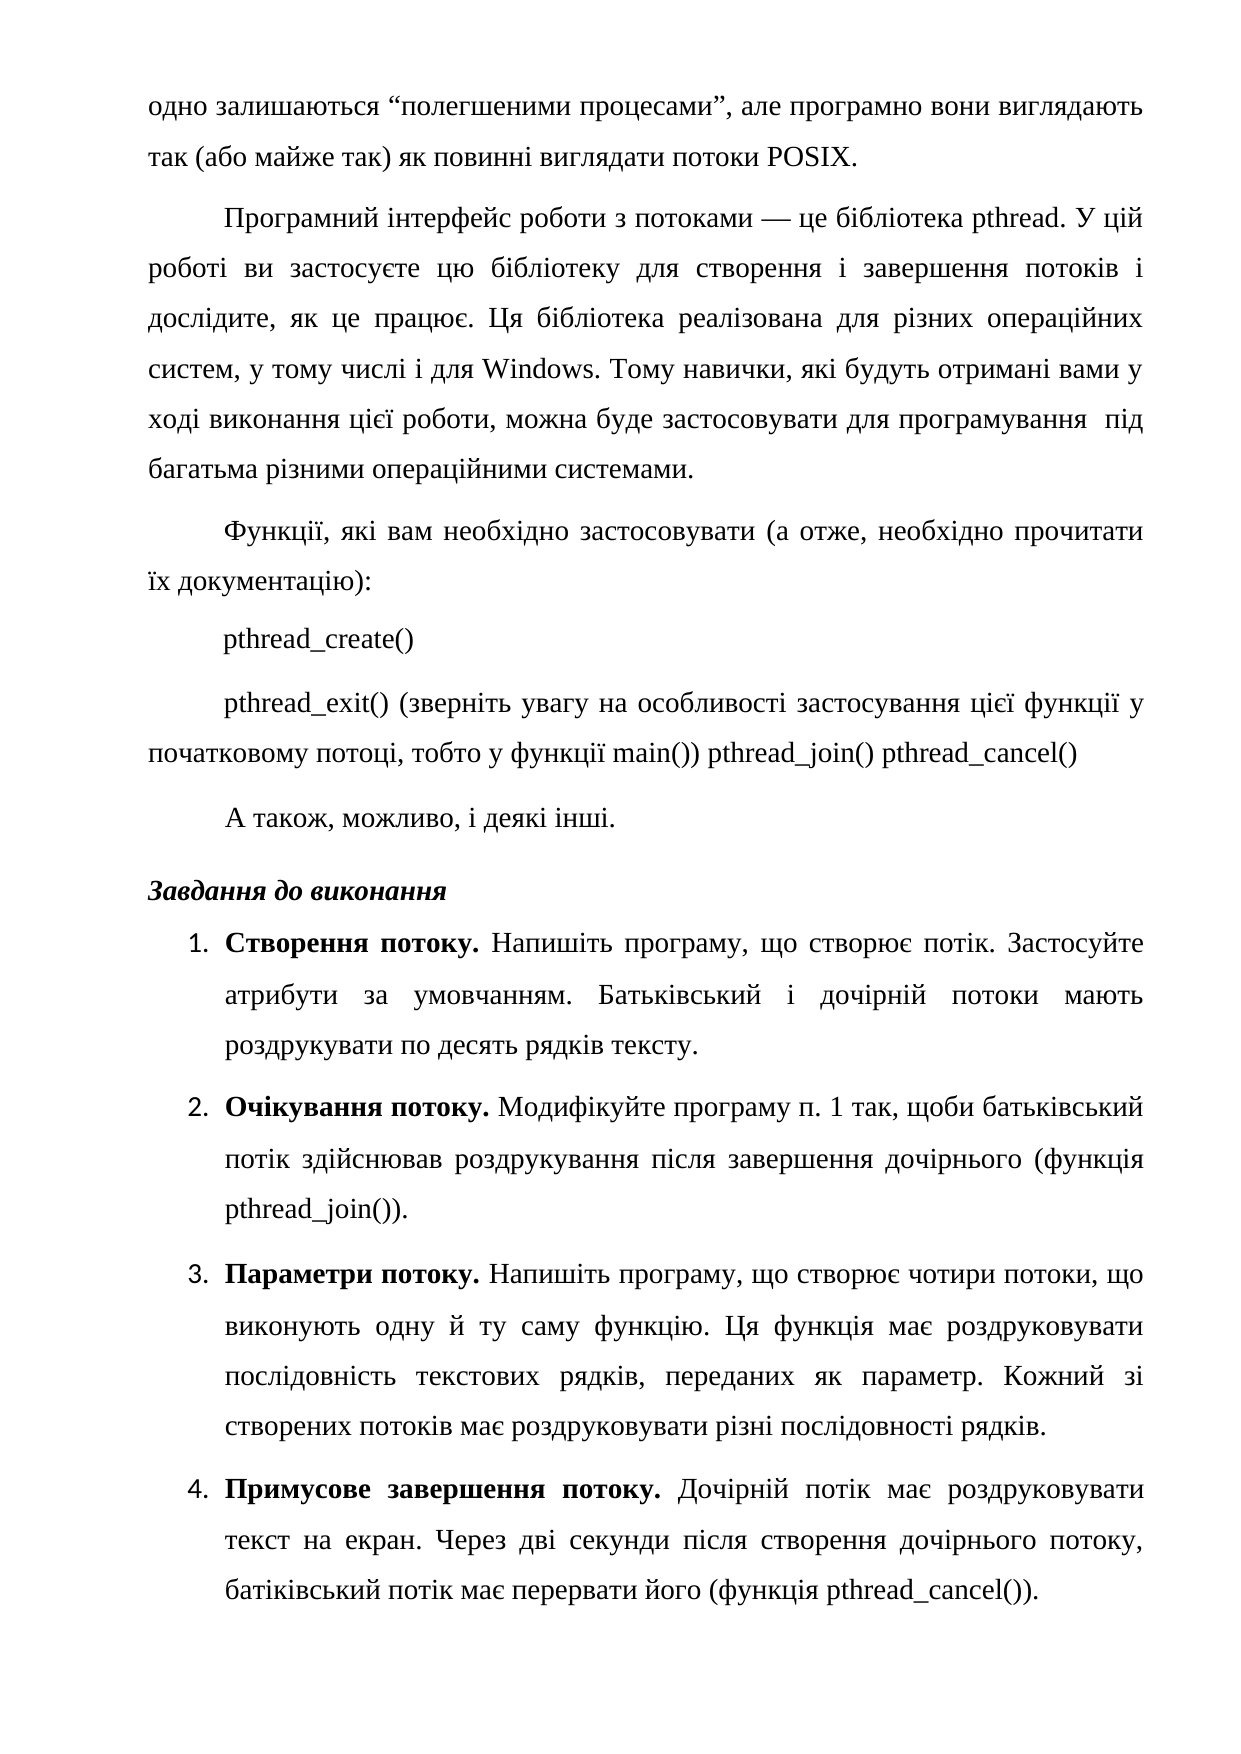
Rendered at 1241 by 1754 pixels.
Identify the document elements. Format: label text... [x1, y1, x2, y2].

list Створення потоку. Напишіть програму, що створює потік. Застосуйте атрибути за умовчанням. Батьківський і дочірній потоки мають роздрукувати по десять рядків тексту. [187, 924, 1144, 1061]
text pthread_exit() (зверніть увагу на особливості застосування цієї функції у початковому потоці, тобто у функції main()) pthread_join() pthread_cancel() [148, 685, 1144, 769]
list Очікування потоку. Модифікуйте програму п. 1 так, щоби батьківський потік здійснював роздрукування після завершення дочірнього (функція pthread_join()). [187, 1088, 1144, 1224]
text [148, 88, 1144, 172]
text Функції, які вам необхідно застосовувати (а отже, необхідно прочитати їх документацію): [148, 513, 1144, 597]
list Параметри потоку. Напишіть програму, що створює чотири потоки, що виконують одну й ту саму функцію. Ця функція має роздруковувати послідовність текстових рядків, переданих як параметр. Кожний зі створених потоків має роздруковувати різні послідовності рядків. [187, 1256, 1144, 1442]
text А також, можливо, і деякі інші. [224, 800, 1144, 834]
list Примусове завершення потоку. Дочірній потік має роздруковувати текст на екран. Через дві секунди після створення дочірнього потоку, батіківський потік має перервати його (функція pthread_cancel()). [187, 1470, 1144, 1606]
text Програмний інтерфейс роботи з потоками — це бібліотека pthread. У цій роботі ви застосуєте цю бібліотеку для створення і завершення потоків і дослідите, як це працює. Ця бібліотека реалізована для різних операційних систем, у тому числі і для Windows. Тому навички, які будуть отримані вами у ході виконання цієї роботи, можна буде застосовувати для програмування під багатьма різними операційними системами. [148, 200, 1144, 485]
subtitle Завдання до виконання [148, 873, 1152, 907]
text pthread_create() [223, 622, 1152, 655]
